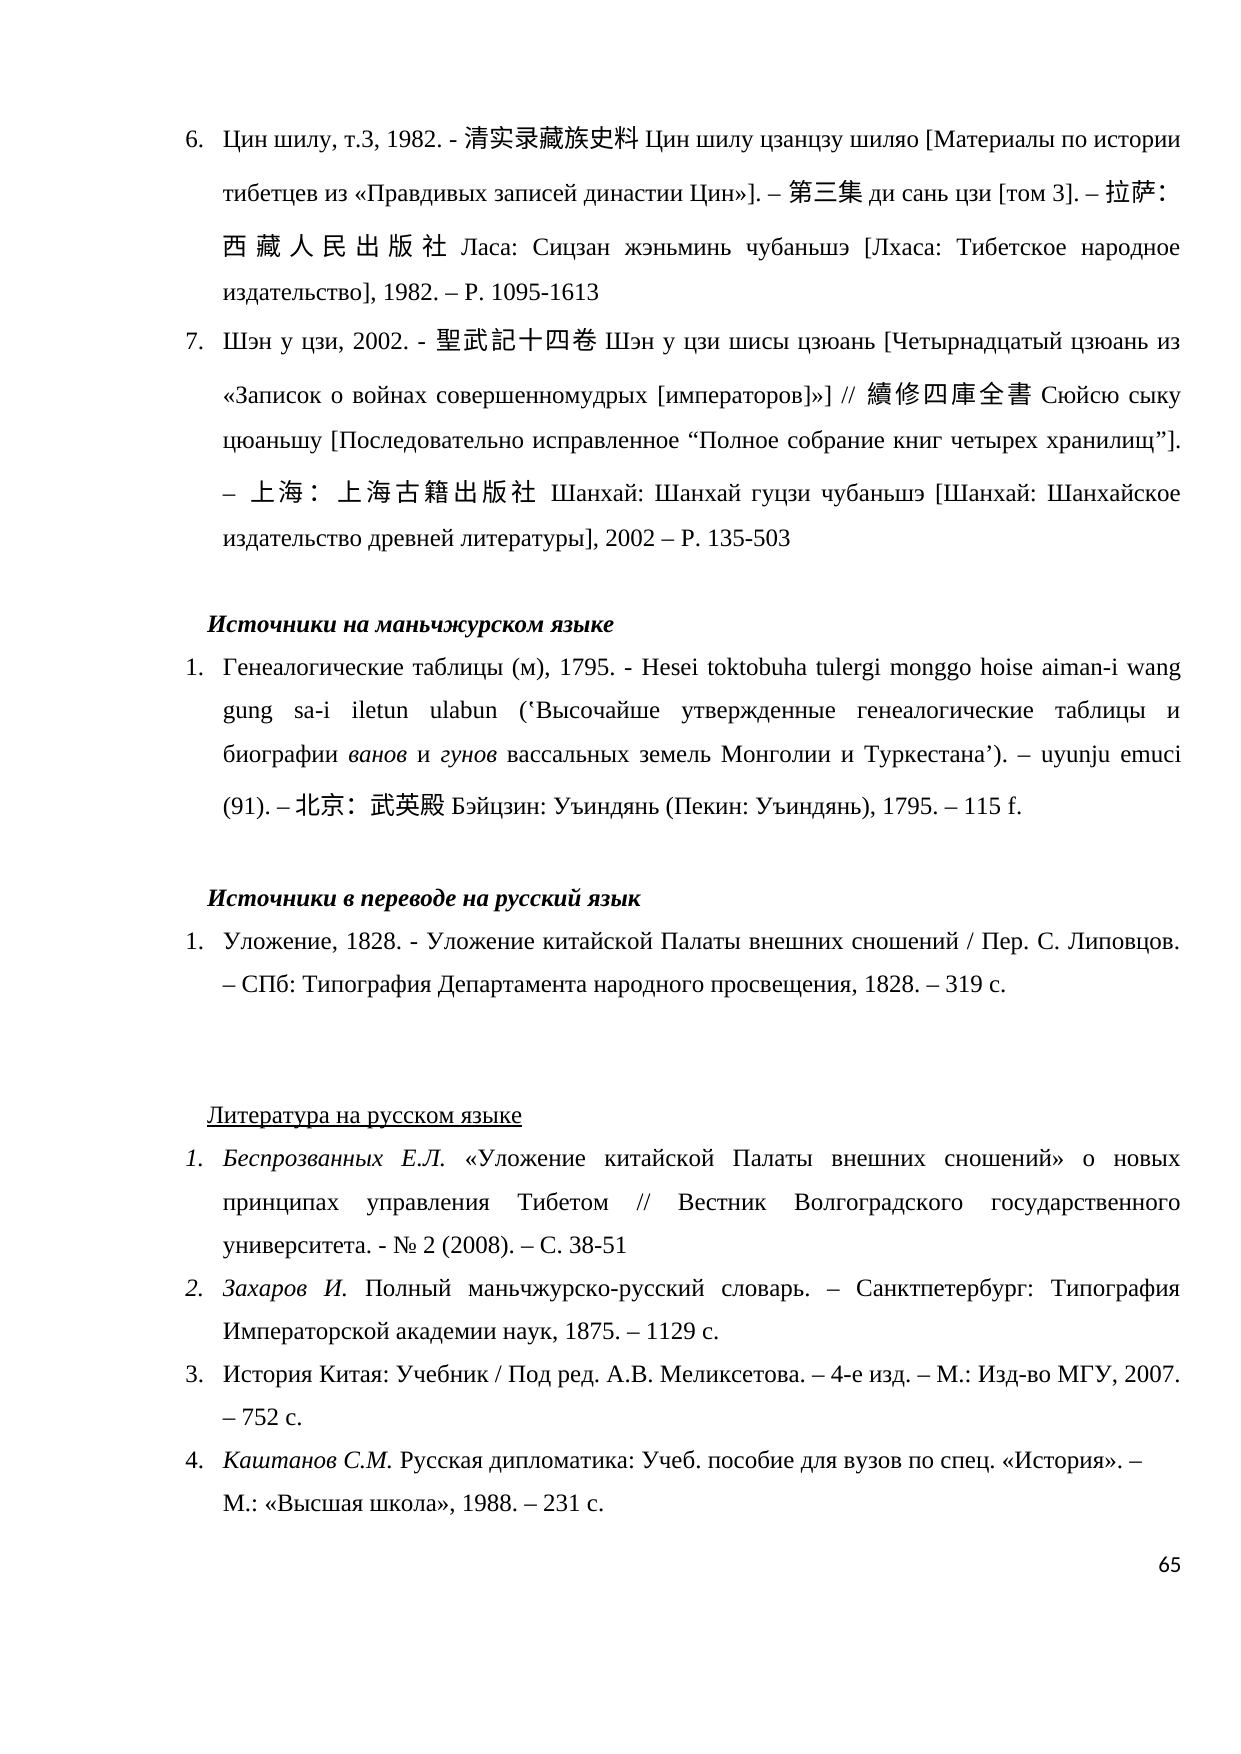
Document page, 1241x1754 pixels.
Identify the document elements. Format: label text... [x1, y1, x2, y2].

list Беспрозванных Е.Л. «Уложение китайской Палаты внешних сношений» о новых принципах управления Тибетом // Вестник Волгоградского государственного университета. - № 2 (2008). – С. 38-51 [185, 1143, 1181, 1258]
list Захаров И. Полный маньчжурско-русский словарь. – Санктпетербург: Типография Императорской академии наук, 1875. – 1129 с. [185, 1273, 1181, 1345]
list История Китая: Учебник / Под ред. А.В. Меликсетова. – 4-е изд. – М.: Изд-во МГУ, 2007. – 752 с. [185, 1359, 1181, 1431]
list Уложение, 1828. - Уложение китайской Палаты внешних сношений / Пер. С. Липовцов. – СПб: Типография Департамента народного просвещения, 1828. – 319 с. [185, 926, 1181, 998]
list Генеалогические таблицы (м), 1795. - Hesei toktobuha tulergi monggo hoise aiman-i wang gung sa-i iletun ulabun (ʽВысочайше утвержденные генеалогические таблицы и биографии ванов и гунов вассальных земель Монголии и Туркестанаʼ). – uyunju emuci (91). – 北京：武英殿 Бэйцзин: Уъиндянь (Пекин: Уъиндянь), 1795. – 115 f. [185, 652, 1181, 822]
list Шэн у цзи, 2002. - 聖武記十四卷Шэн у цзи шисы цзюань [Четырнадцатый цзюань из «Записок о войнах совершенномудрых [императоров]»] // 續修四庫全書Сюйсю сыку цюаньшу [Последовательно исправленное “Полное собрание книг четырех хранилищ”]. – 上海：上海古籍出版社 Шанхай: Шанхай гуцзи чубаньшэ [Шанхай: Шанхайское издательство древней литературы], 2002 – P. 135-503 [185, 321, 1181, 552]
subtitle Источники на маньчжурском языке [148, 609, 1181, 638]
list Каштанов С.М. Русская дипломатика: Учеб. пособие для вузов по спец. «История». – М.: «Высшая школа», 1988. – 231 с. [185, 1445, 1181, 1517]
list Цин шилу, т.3, 1982. - 清实录藏族史料Цин шилу цзанцзу шиляо [Материалы по истории тибетцев из «Правдивых записей династии Цин»]. – 第三集ди сань цзи [том 3]. – 拉萨：西藏人民出版社Ласа: Сицзан жэньминь чубаньшэ [Лхаса: Тибетское народное издательство], 1982. – P. 1095-1613 [185, 118, 1181, 306]
subtitle Литература на русском языке [207, 1100, 1181, 1129]
subtitle Источники в переводе на русский язык [148, 883, 1181, 912]
